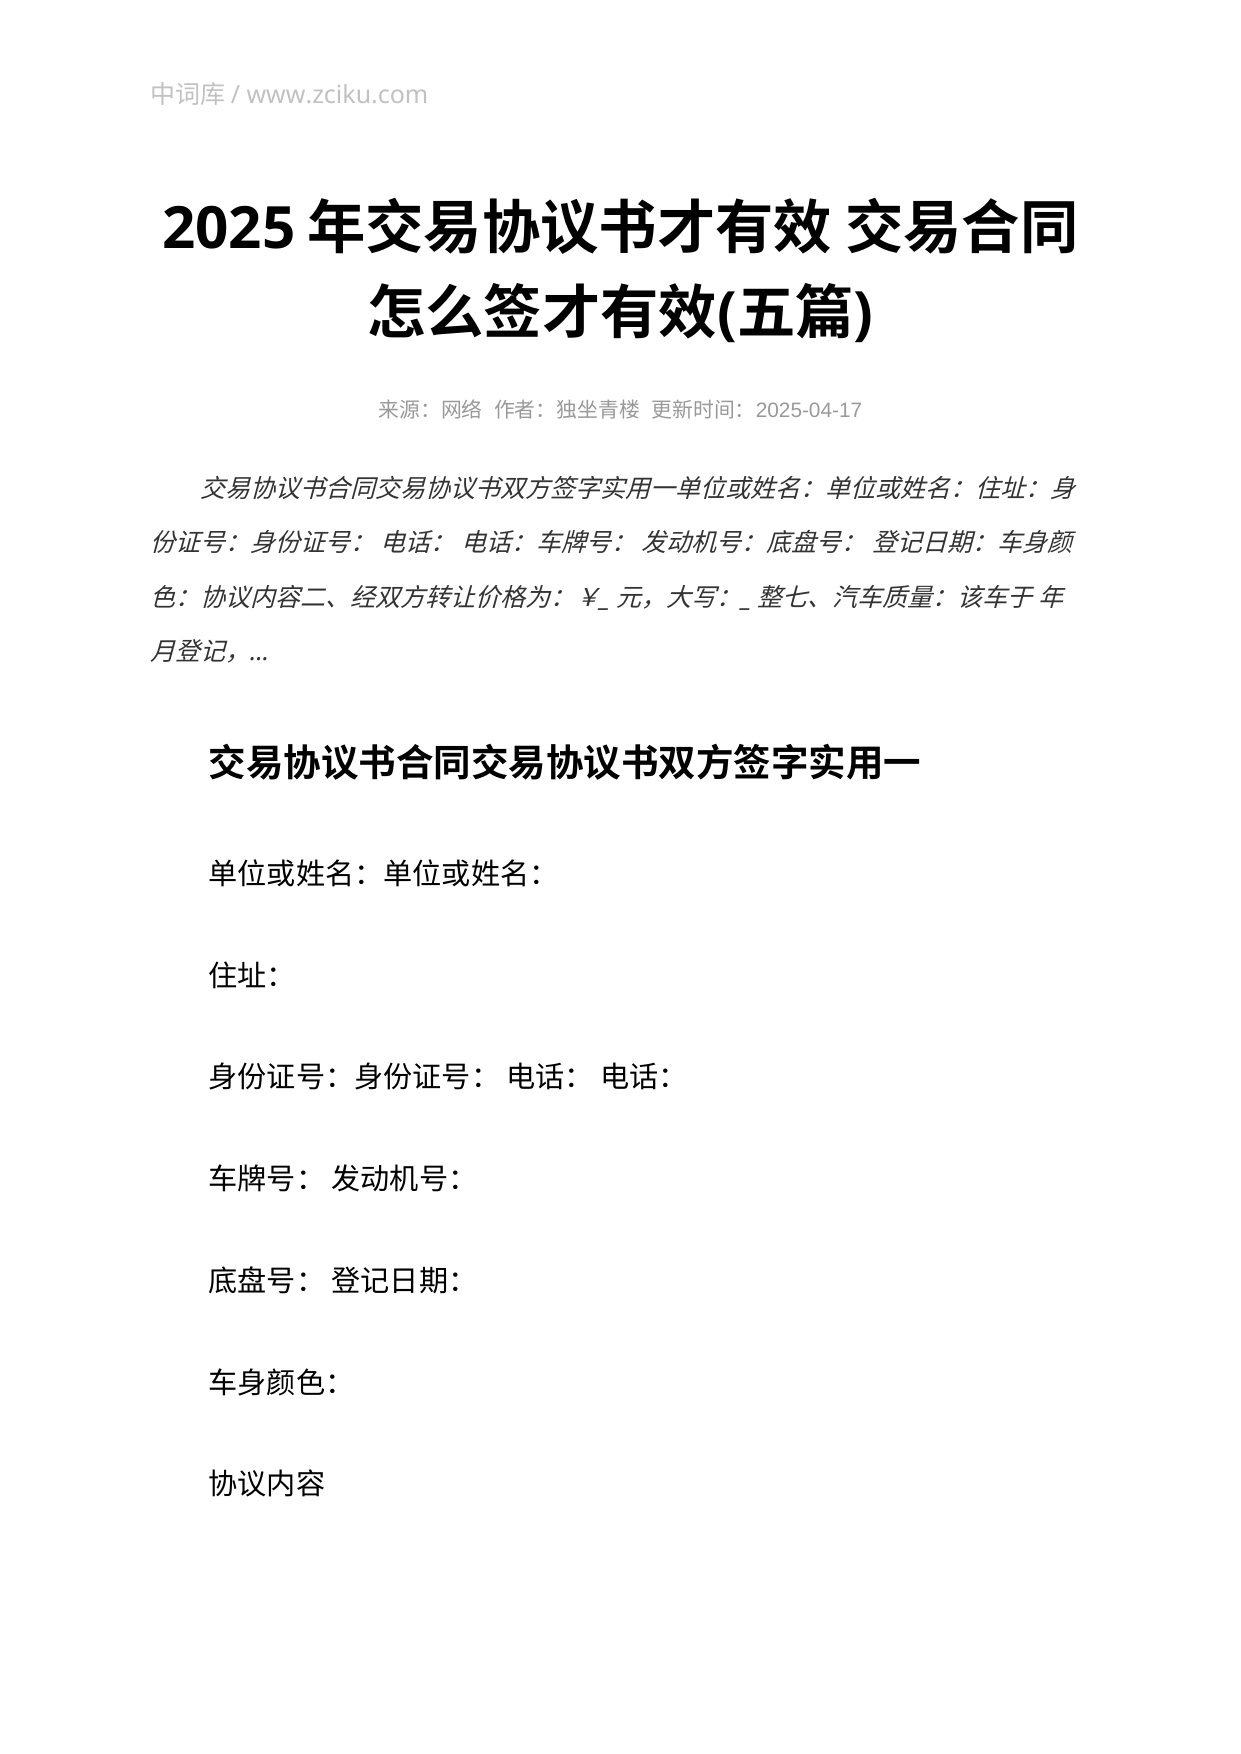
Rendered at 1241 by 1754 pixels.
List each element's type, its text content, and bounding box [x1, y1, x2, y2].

text 来源：网络 作者：独坐青楼 更新时间：2025-04-17 [150, 398, 1090, 422]
text 住址： [150, 952, 1090, 994]
text 交易协议书合同交易协议书双方签字实用一 [150, 733, 1090, 787]
text 交易协议书合同交易协议书双方签字实用一单位或姓名：单位或姓名：住址：身份证号：身份证号： 电话： 电话：车牌号： 发动机号：底盘号： 登记日期：车身颜色：协议内容二、经双方转让价格为：￥_ 元，大写：_ 整七、汽车质量：该车于 年 月登记，... [150, 468, 1090, 668]
text 车牌号： 发动机号： [150, 1156, 1090, 1198]
text 协议内容 [150, 1461, 1090, 1503]
text 底盘号： 登记日期： [150, 1257, 1090, 1300]
text 单位或姓名：单位或姓名： [150, 850, 1090, 893]
subtitle 2025年交易协议书才有效 交易合同怎么签才有效(五篇) [150, 181, 1090, 351]
text 车身颜色： [150, 1359, 1090, 1401]
text 身份证号：身份证号： 电话： 电话： [150, 1054, 1090, 1096]
